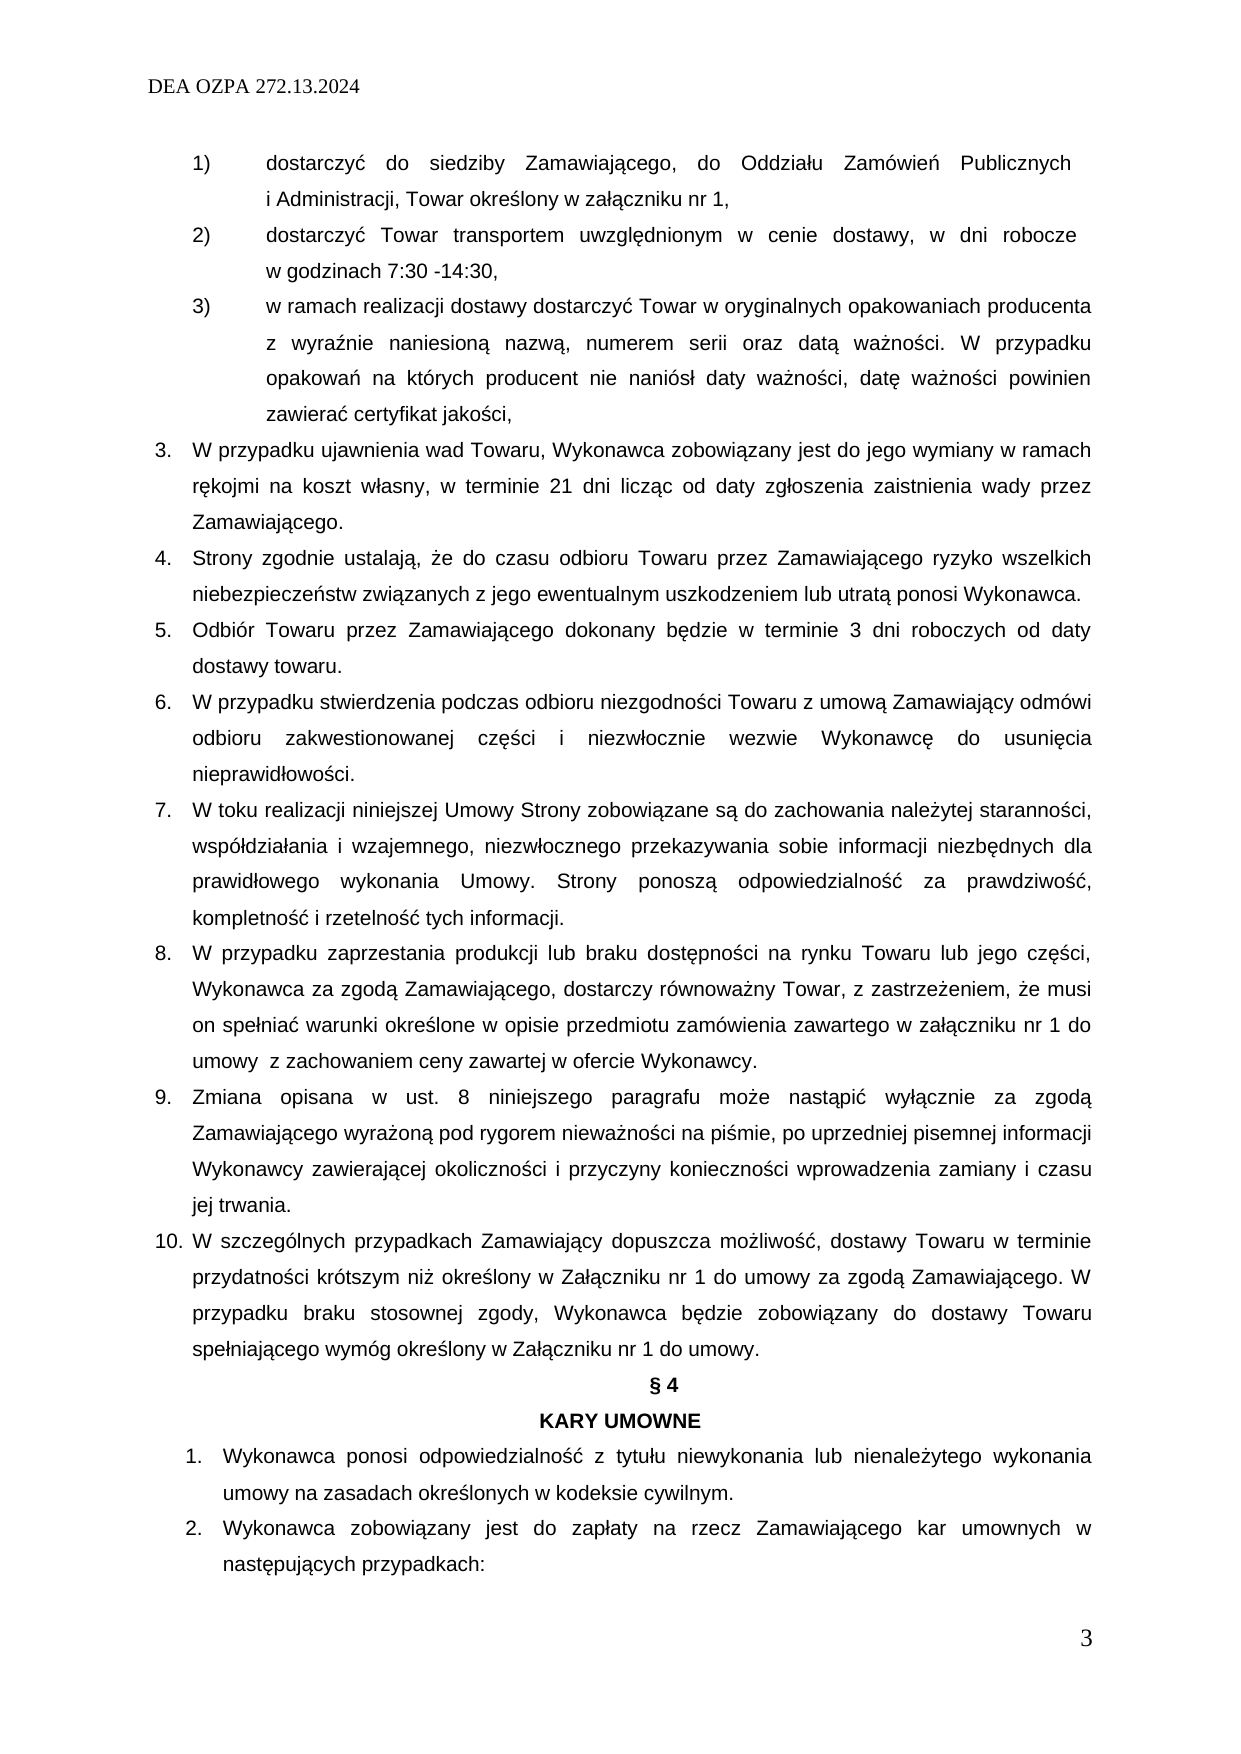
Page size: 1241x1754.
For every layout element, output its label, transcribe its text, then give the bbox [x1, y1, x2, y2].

list dostarczyć do siedziby Zamawiającego, do Oddziału Zamówień Publicznych i Administracji, Towar określony w załączniku nr 1, [192, 151, 1093, 211]
list Wykonawca ponosi odpowiedzialność z tytułu niewykonania lub nienależytego wykonania umowy na zasadach określonych w kodeksie cywilnym. [185, 1444, 1093, 1504]
list W szczególnych przypadkach Zamawiający dopuszcza możliwość, dostawy Towaru w terminie przydatności krótszym niż określony w Załączniku nr 1 do umowy za zgodą Zamawiającego. W przypadku braku stosownej zgody, Wykonawca będzie zobowiązany do dostawy Towaru spełniającego wymóg określony w Załączniku nr 1 do umowy. [154, 1229, 1093, 1361]
list Odbiór Towaru przez Zamawiającego dokonany będzie w terminie 3 dni roboczych od daty dostawy towaru. [154, 618, 1093, 678]
list W przypadku ujawnienia wad Towaru, Wykonawca zobowiązany jest do jego wymiany w ramach rękojmi na koszt własny, w terminie 21 dni licząc od daty zgłoszenia zaistnienia wady przez Zamawiającego. [154, 438, 1093, 534]
list W przypadku stwierdzenia podczas odbioru niezgodności Towaru z umową Zamawiający odmówi odbioru zakwestionowanej części i niezwłocznie wezwie Wykonawcę do usunięcia nieprawidłowości. [154, 690, 1093, 786]
list w ramach realizacji dostawy dostarczyć Towar w oryginalnych opakowaniach producenta z wyraźnie naniesioną nazwą, numerem serii oraz datą ważności. W przypadku opakowań na których producent nie naniósł daty ważności, datę ważności powinien zawierać certyfikat jakości, [192, 294, 1093, 426]
text KARY UMOWNE [148, 1408, 1093, 1432]
text § 4 [235, 1372, 1093, 1396]
list Strony zgodnie ustalają, że do czasu odbioru Towaru przez Zamawiającego ryzyko wszelkich niebezpieczeństw związanych z jego ewentualnym uszkodzeniem lub utratą ponosi Wykonawca. [154, 546, 1093, 606]
list Zmiana opisana w ust. 8 niniejszego paragrafu może nastąpić wyłącznie za zgodą Zamawiającego wyrażoną pod rygorem nieważności na piśmie, po uprzedniej pisemnej informacji Wykonawcy zawierającej okoliczności i przyczyny konieczności wprowadzenia zamiany i czasu jej trwania. [154, 1085, 1093, 1217]
list W toku realizacji niniejszej Umowy Strony zobowiązane są do zachowania należytej staranności, współdziałania i wzajemnego, niezwłocznego przekazywania sobie informacji niezbędnych dla prawidłowego wykonania Umowy. Strony ponoszą odpowiedzialność za prawdziwość, kompletność i rzetelność tych informacji. [154, 797, 1093, 929]
list dostarczyć Towar transportem uwzględnionym w cenie dostawy, w dni robocze w godzinach 7:30 -14:30, [192, 222, 1093, 282]
list Wykonawca zobowiązany jest do zapłaty na rzecz Zamawiającego kar umownych w następujących przypadkach: [185, 1516, 1093, 1576]
list W przypadku zaprzestania produkcji lub braku dostępności na rynku Towaru lub jego części, Wykonawca za zgodą Zamawiającego, dostarczy równoważny Towar, z zastrzeżeniem, że musi on spełniać warunki określone w opisie przedmiotu zamówienia zawartego w załączniku nr 1 do umowy z zachowaniem ceny zawartej w ofercie Wykonawcy. [154, 941, 1093, 1073]
